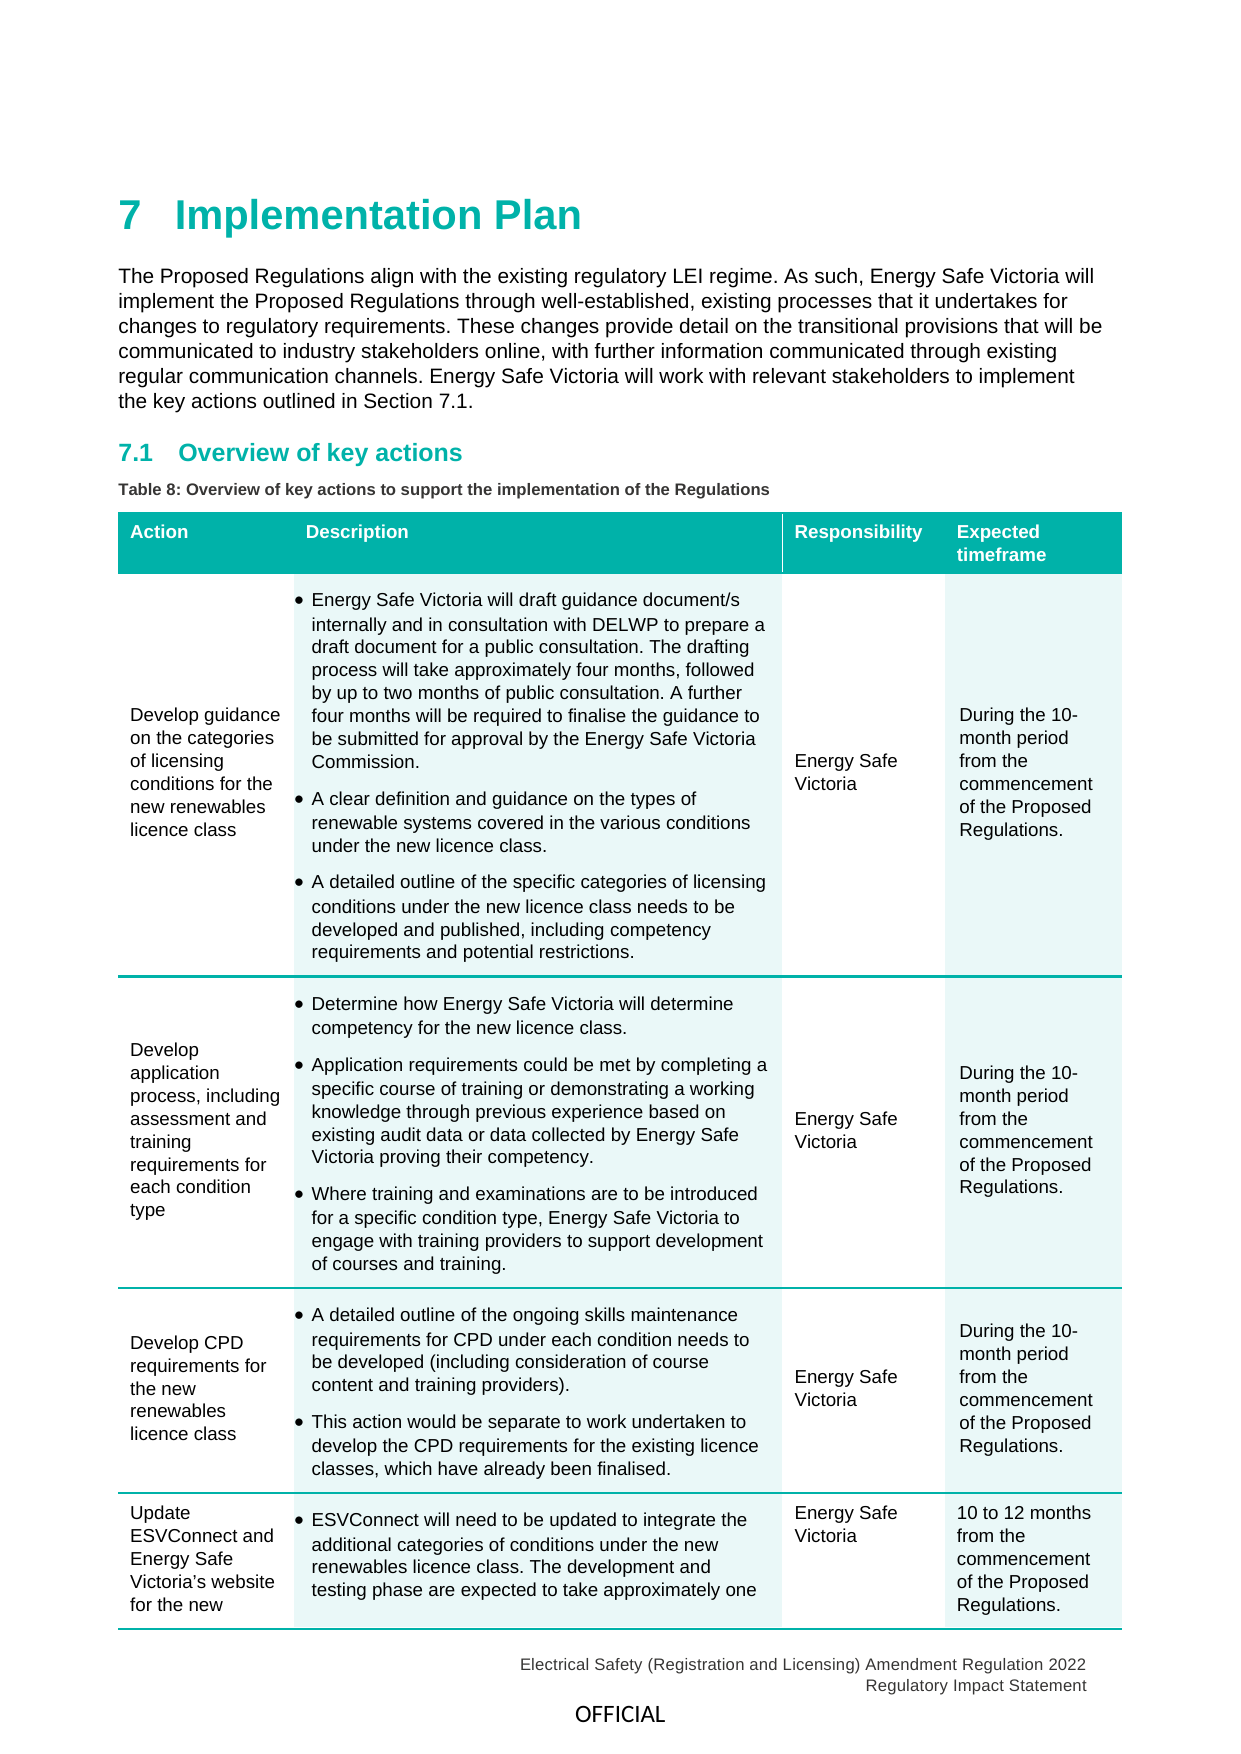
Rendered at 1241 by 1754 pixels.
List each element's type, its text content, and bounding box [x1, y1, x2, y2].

text Table 8: Overview of key actions to support the implementation of the Regulations [118, 480, 1122, 499]
table_header Responsibility [783, 514, 945, 572]
table_cell During the 10-month period from the commencement of the Proposed Regulations. [945, 1289, 1122, 1492]
table_cell Energy Safe Victoria [783, 978, 945, 1287]
table_cell Energy Safe Victoria will draft guidance document/s internally and in consultation with DELWP to prepare a draft document for a public consultation. The drafting process will take approximately four months, followed by up to two months of public consultation. A further four months will be required to finalise the guidance to be submitted for approval by the Energy Safe Victoria Commission. A clear definition and guidance on the types of renewable systems covered in the various conditions under the new licence class. A detailed outline of the specific categories of licensing conditions under the new licence class needs to be developed and published, including competency requirements and potential restrictions. [294, 574, 782, 975]
subtitle Implementation Plan [118, 190, 1122, 238]
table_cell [118, 1494, 294, 1627]
table_cell Energy Safe Victoria [783, 1289, 945, 1492]
list The Proposed Regulations align with the existing regulatory LEI regime. As such, Energy Safe Victoria will implement the Proposed Regulations through well-established, existing processes that it undertakes for changes to regulatory requirements. These changes provide detail on the transitional provisions that will be communicated to industry stakeholders online, with further information communicated through existing regular communication channels. Energy Safe Victoria will work with relevant stakeholders to implement the key actions outlined in Section 7.1. [118, 263, 1107, 413]
table_cell During the 10-month period from the commencement of the Proposed Regulations. [945, 574, 1122, 975]
table_cell Develop application process, including assessment and training requirements for each condition type [118, 978, 294, 1287]
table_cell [945, 1494, 1122, 1627]
table_cell A detailed outline of the ongoing skills maintenance requirements for CPD under each condition needs to be developed (including consideration of course content and training providers). This action would be separate to work undertaken to develop the CPD requirements for the existing licence classes, which have already been finalised. [294, 1289, 782, 1492]
table_header Expected timeframe [945, 514, 1122, 572]
table_cell Develop CPD requirements for the new renewables licence class [118, 1289, 294, 1492]
table_cell Develop guidance on the categories of licensing conditions for the new renewables licence class [118, 574, 294, 975]
table_cell During the 10-month period from the commencement of the Proposed Regulations. [945, 978, 1122, 1287]
table_header Action [118, 514, 294, 572]
table_header Description [294, 514, 782, 572]
table_cell Determine how Energy Safe Victoria will determine competency for the new licence class. Application requirements could be met by completing a specific course of training or demonstrating a working knowledge through previous experience based on existing audit data or data collected by Energy Safe Victoria proving their competency. Where training and examinations are to be introduced for a specific condition type, Energy Safe Victoria to engage with training providers to support development of courses and training. [294, 978, 782, 1287]
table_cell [783, 1494, 945, 1627]
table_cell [294, 1494, 782, 1627]
subtitle Overview of key actions [118, 438, 1122, 467]
table_cell Energy Safe Victoria [783, 574, 945, 975]
